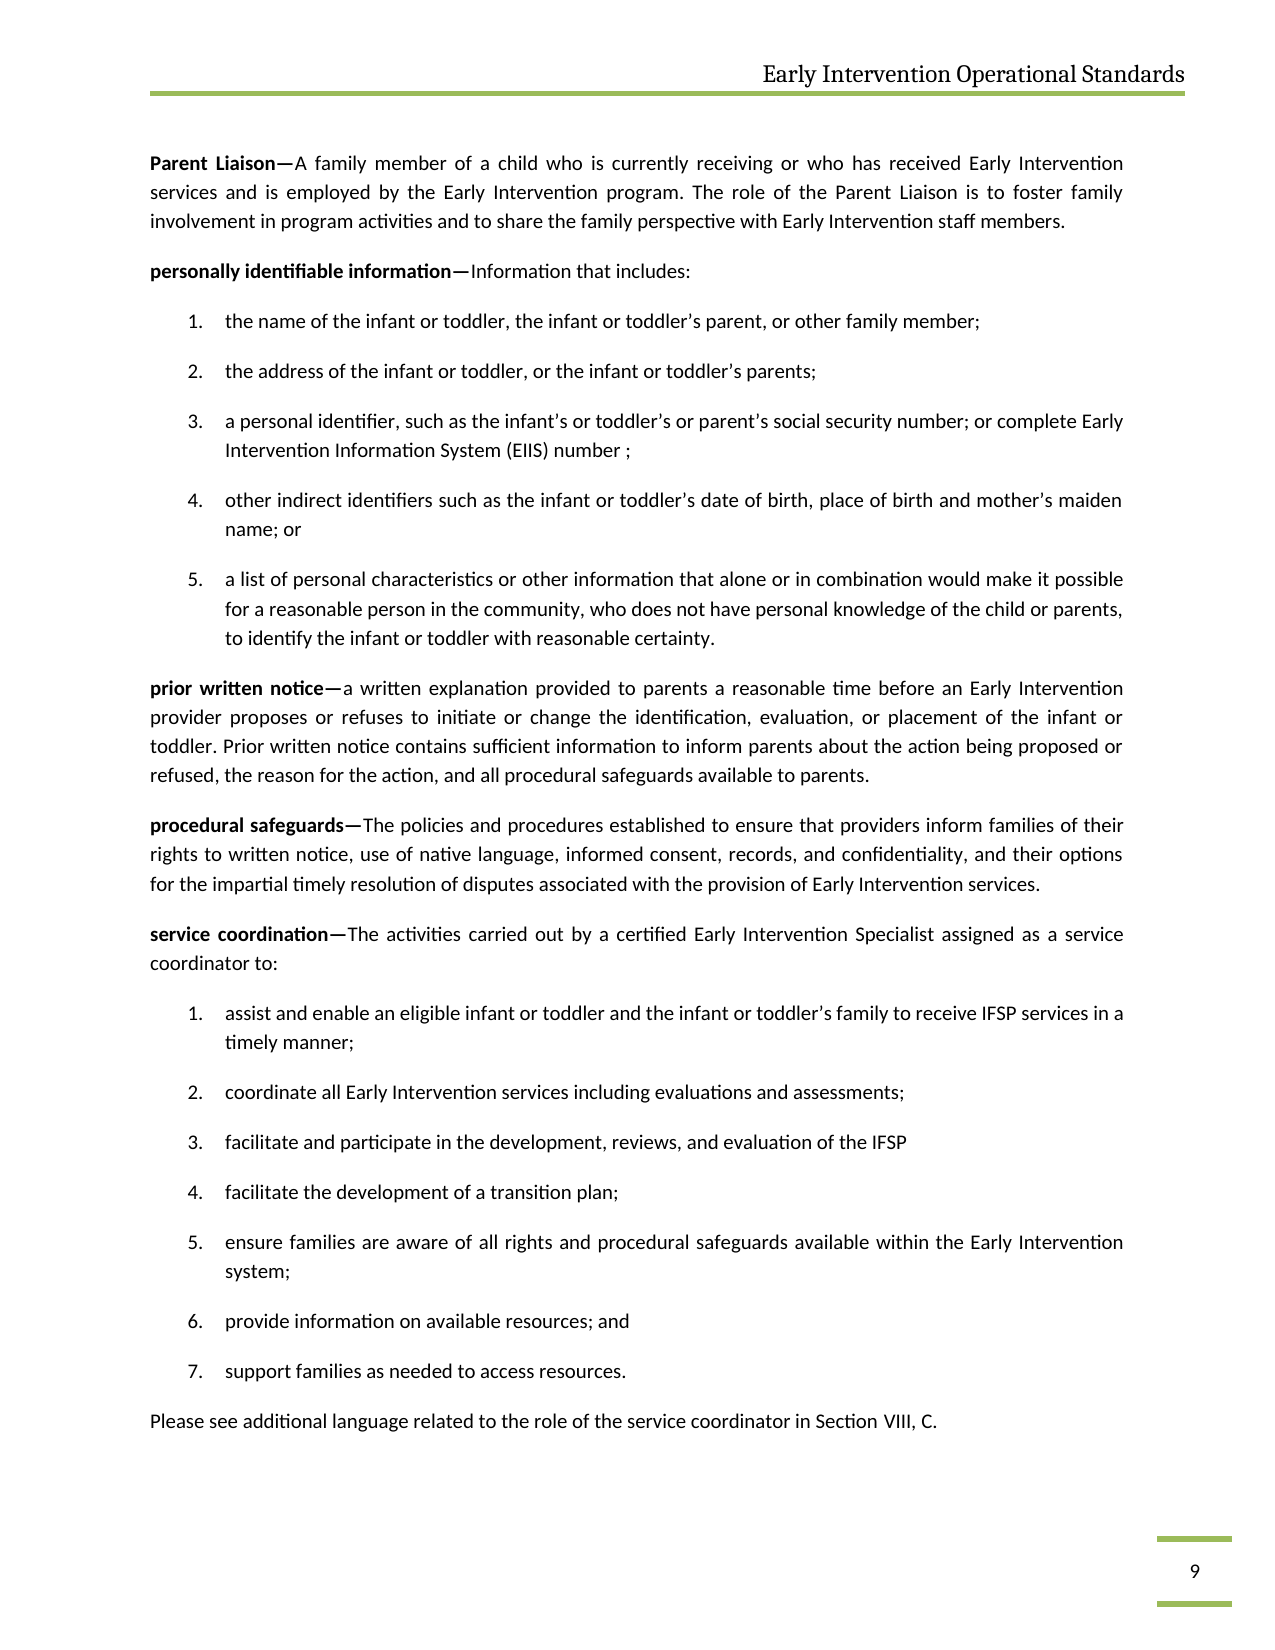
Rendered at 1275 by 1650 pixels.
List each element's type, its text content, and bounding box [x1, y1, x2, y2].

list facilitate the development of a transition plan; [187, 1179, 1125, 1204]
text procedural safeguards—The policies and procedures established to ensure that providers inform families of their rights to written notice, use of native language, informed consent, records, and confidentiality, and their options for the impartial timely resolution of disputes associated with the provision of Early Intervention services. [150, 812, 1125, 896]
list ensure families are aware of all rights and procedural safeguards available within the Early Intervention system; [187, 1229, 1125, 1284]
list support families as needed to access resources. [187, 1358, 1125, 1384]
text service coordination—The activities carried out by a certified Early Intervention Specialist assigned as a service coordinator to: [150, 921, 1125, 975]
text personally identifiable information—Information that includes: [150, 258, 1125, 284]
list Please see additional language related to the role of the service coordinator in Section VIII, C. [150, 1408, 1125, 1434]
list facilitate and participate in the development, reviews, and evaluation of the IFSP [187, 1129, 1125, 1154]
list the address of the infant or toddler, or the infant or toddler’s parents; [187, 358, 1125, 384]
list assist and enable an eligible infant or toddler and the infant or toddler’s family to receive IFSP services in a timely manner; [187, 1000, 1125, 1054]
list a personal identifier, such as the infant’s or toddler’s or parent’s social security number; or complete Early Intervention Information System (EIIS) number ; [187, 408, 1125, 463]
text prior written notice—a written explanation provided to parents a reasonable time before an Early Intervention provider proposes or refuses to initiate or change the identification, evaluation, or placement of the infant or toddler. Prior written notice contains sufficient information to inform parents about the action being proposed or refused, the reason for the action, and all procedural safeguards available to parents. [150, 675, 1125, 788]
text Parent Liaison—A family member of a child who is currently receiving or who has received Early Intervention services and is employed by the Early Intervention program. The role of the Parent Liaison is to foster family involvement in program activities and to share the family perspective with Early Intervention staff members. [150, 150, 1125, 234]
list provide information on available resources; and [187, 1308, 1125, 1334]
list the name of the infant or toddler, the infant or toddler’s parent, or other family member; [187, 308, 1125, 334]
list coordinate all Early Intervention services including evaluations and assessments; [187, 1079, 1125, 1104]
list a list of personal characteristics or other information that alone or in combination would make it possible for a reasonable person in the community, who does not have personal knowledge of the child or parents, to identify the infant or toddler with reasonable certainty. [187, 567, 1125, 650]
list other indirect identifiers such as the infant or toddler’s date of birth, place of birth and mother’s maiden name; or [187, 487, 1125, 542]
